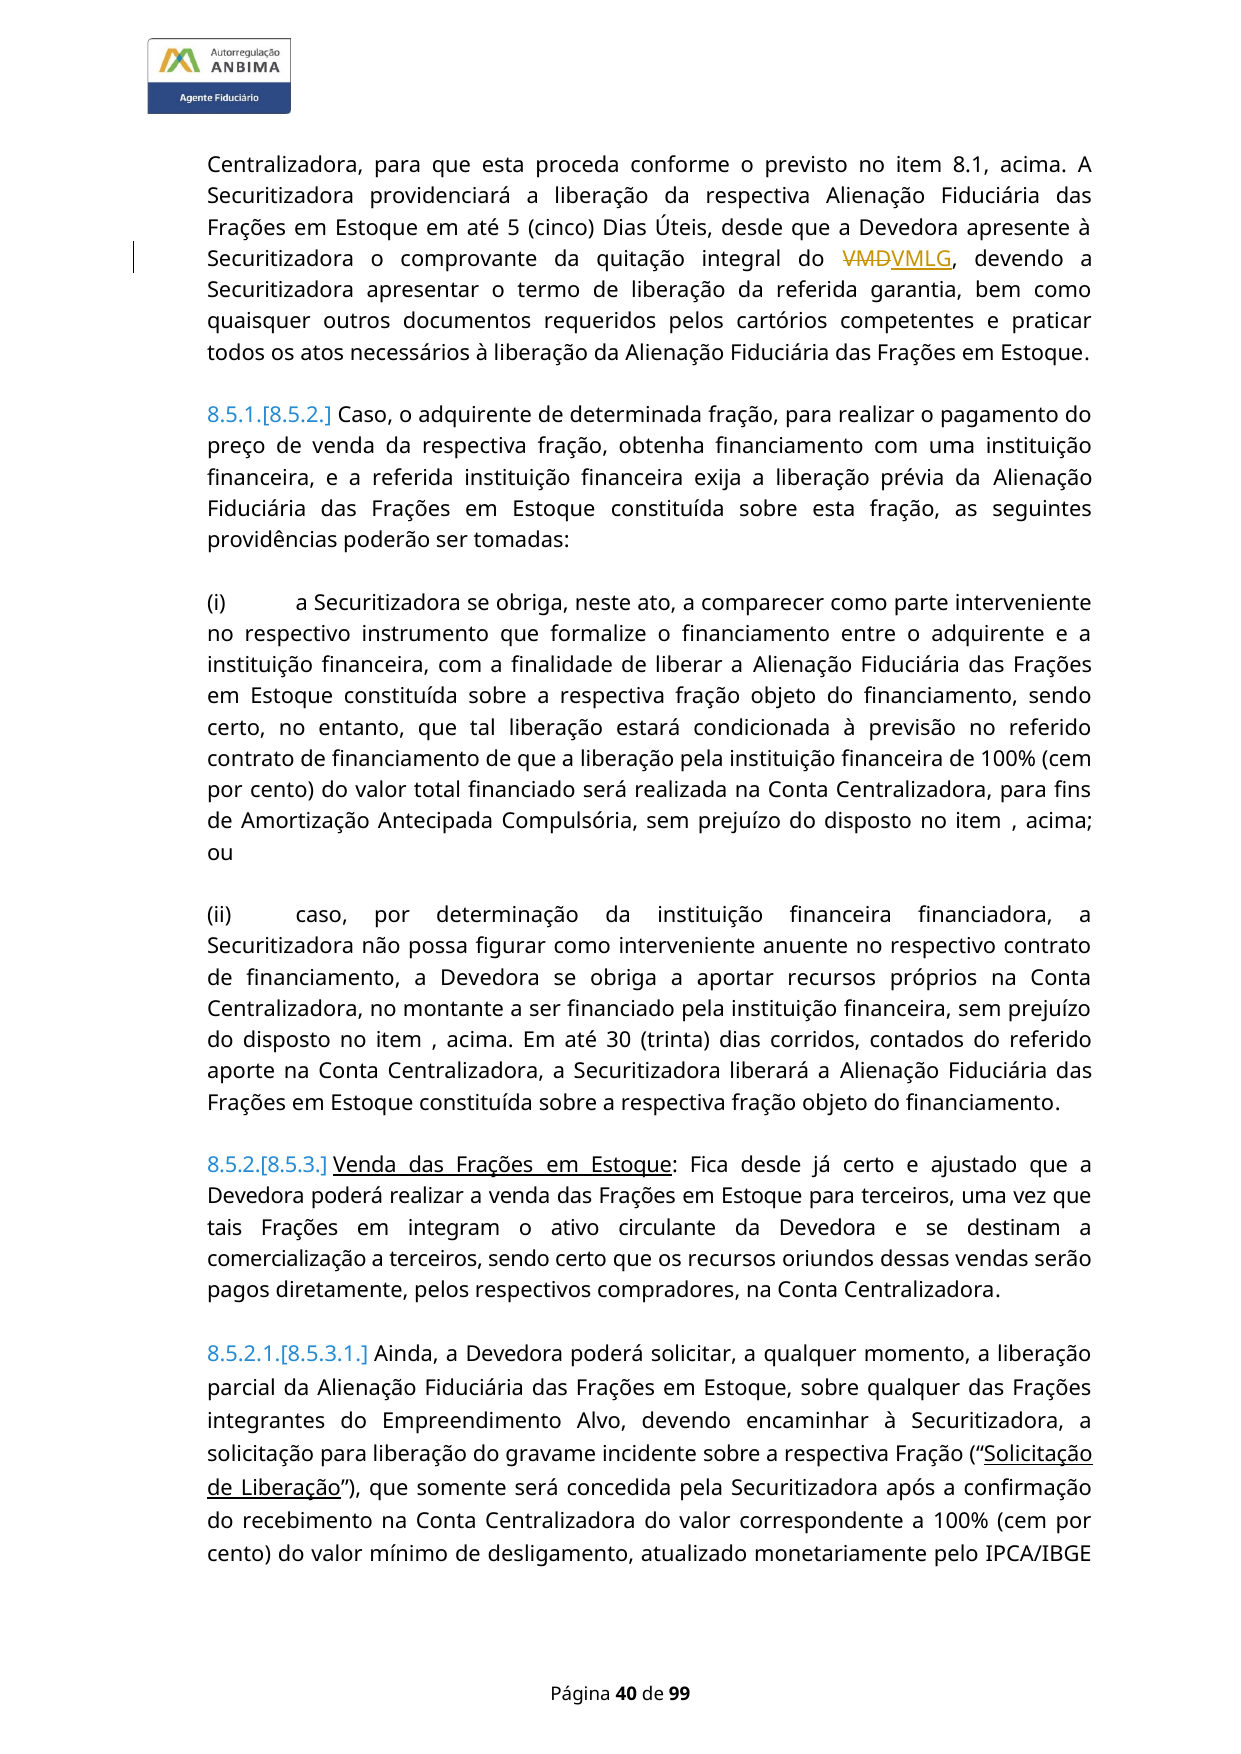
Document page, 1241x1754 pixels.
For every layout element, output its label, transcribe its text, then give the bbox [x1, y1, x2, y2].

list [207, 148, 1092, 366]
picture [147, 38, 291, 114]
list caso, por determinação da instituição financeira financiadora, a Securitizadora não possa figurar como interveniente anuente no respectivo contrato de financiamento, a Devedora se obriga a aportar recursos próprios na Conta Centralizadora, no montante a ser financiado pela instituição financeira, sem prejuízo do disposto no item 8.1, acima. Em até 30 (trinta) dias corridos, contados do referido aporte na Conta Centralizadora, a Securitizadora liberará a Alienação Fiduciária das Frações em Estoque constituída sobre a respectiva fração objeto do financiamento. [207, 898, 1092, 1116]
list Caso, o adquirente de determinada fração, para realizar o pagamento do preço de venda da respectiva fração, obtenha financiamento com uma instituição financeira, e a referida instituição financeira exija a liberação prévia da Alienação Fiduciária das Frações em Estoque constituída sobre esta fração, as seguintes providências poderão ser tomadas: [207, 398, 1092, 554]
list Venda das Frações em Estoque: Fica desde já certo e ajustado que a Devedora poderá realizar a venda das Frações em Estoque para terceiros, uma vez que tais Frações em integram o ativo circulante da Devedora e se destinam a comercialização a terceiros, sendo certo que os recursos oriundos dessas vendas serão pagos diretamente, pelos respectivos compradores, na Conta Centralizadora. [207, 1148, 1092, 1304]
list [207, 1335, 1092, 1568]
list a Securitizadora se obriga, neste ato, a comparecer como parte interveniente no respectivo instrumento que formalize o financiamento entre o adquirente e a instituição financeira, com a finalidade de liberar a Alienação Fiduciária das Frações em Estoque constituída sobre a respectiva fração objeto do financiamento, sendo certo, no entanto, que tal liberação estará condicionada à previsão no referido contrato de financiamento de que a liberação pela instituição financeira de 100% (cem por cento) do valor total financiado será realizada na Conta Centralizadora, para fins de Amortização Antecipada Compulsória, sem prejuízo do disposto no item 8.1, acima; ou [207, 585, 1092, 866]
